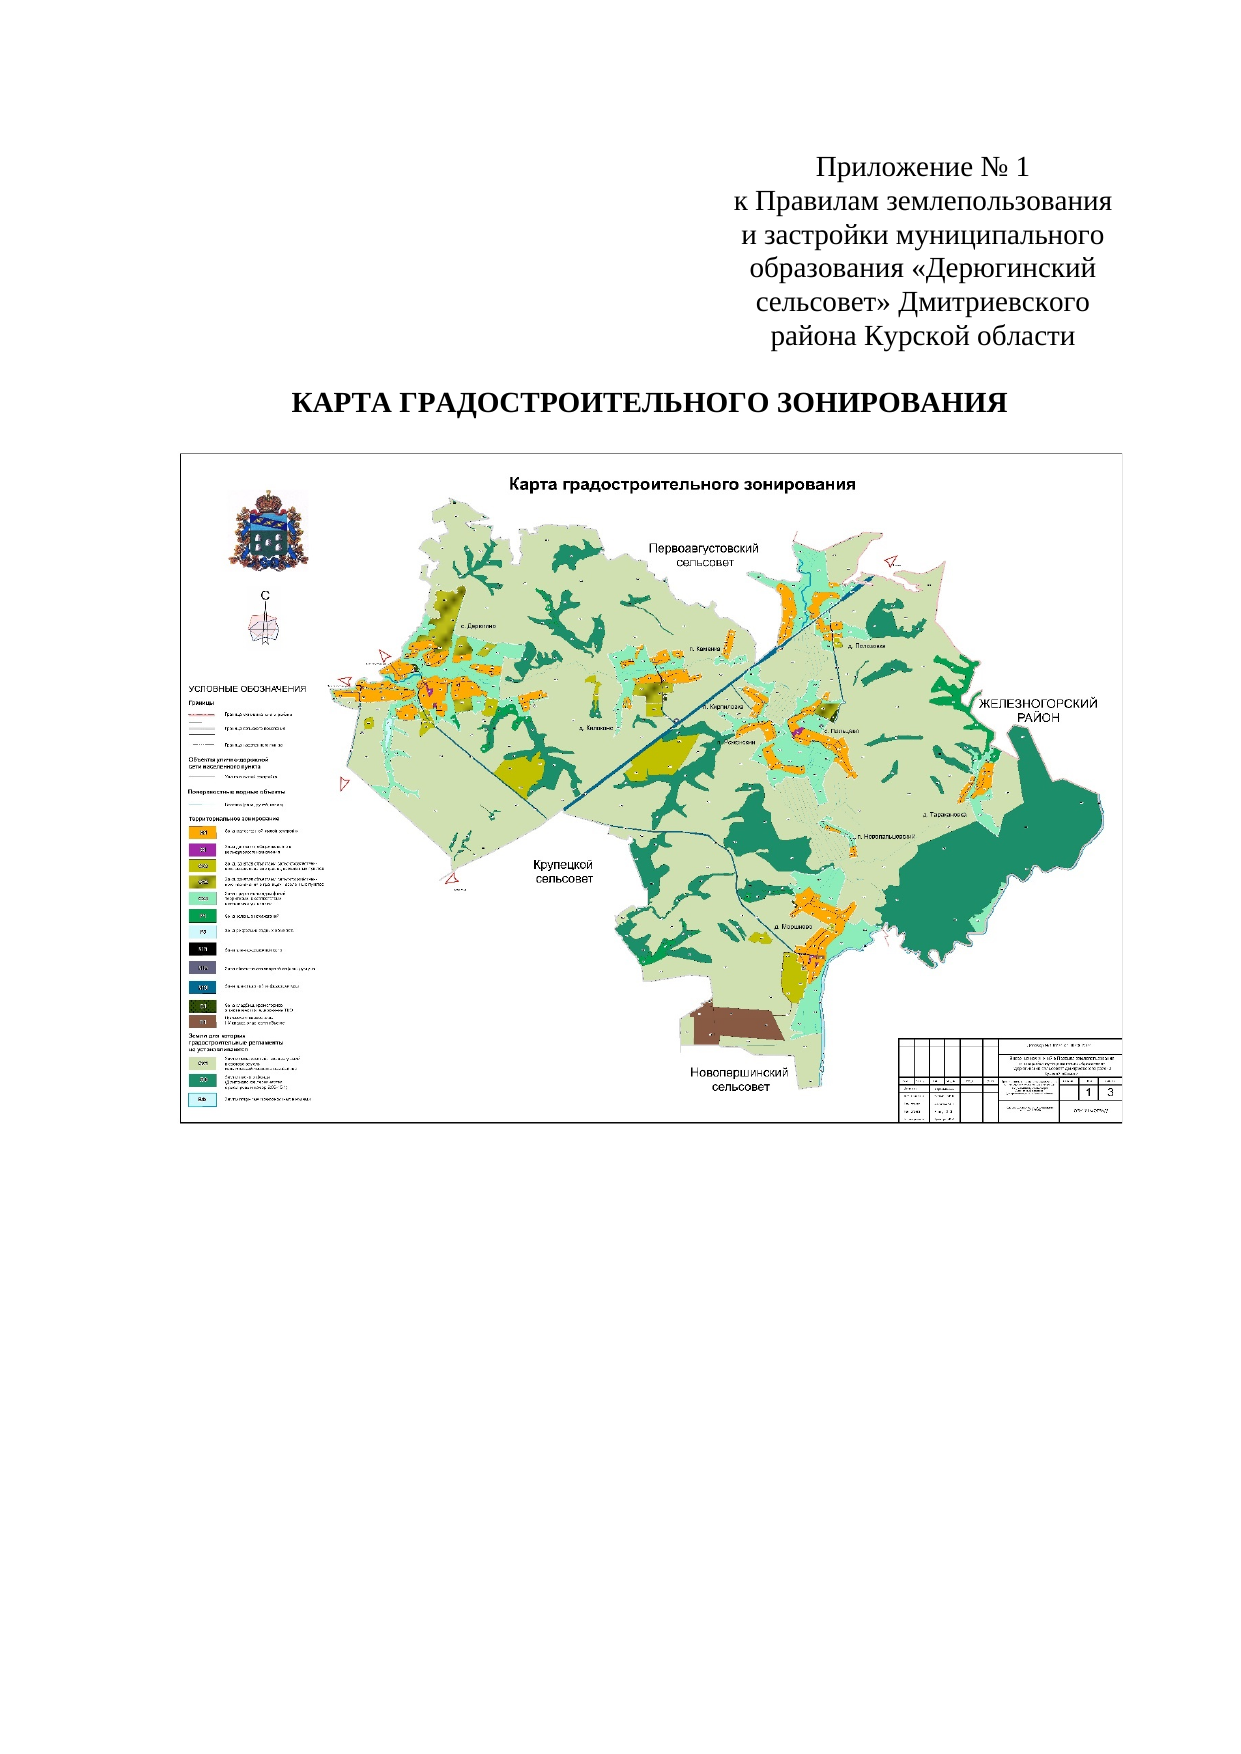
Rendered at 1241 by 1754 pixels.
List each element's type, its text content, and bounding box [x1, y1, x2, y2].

text Приложение № 1 [723, 148, 1122, 183]
picture [177, 451, 1123, 1126]
text к Правилам землепользования и застройки муниципального образования «Дерюгинский сельсовет» Дмитриевского района Курской области [723, 183, 1122, 351]
text КАРТА ГРАДОСТРОИТЕЛЬНОГО ЗОНИРОВАНИЯ [177, 385, 1122, 418]
